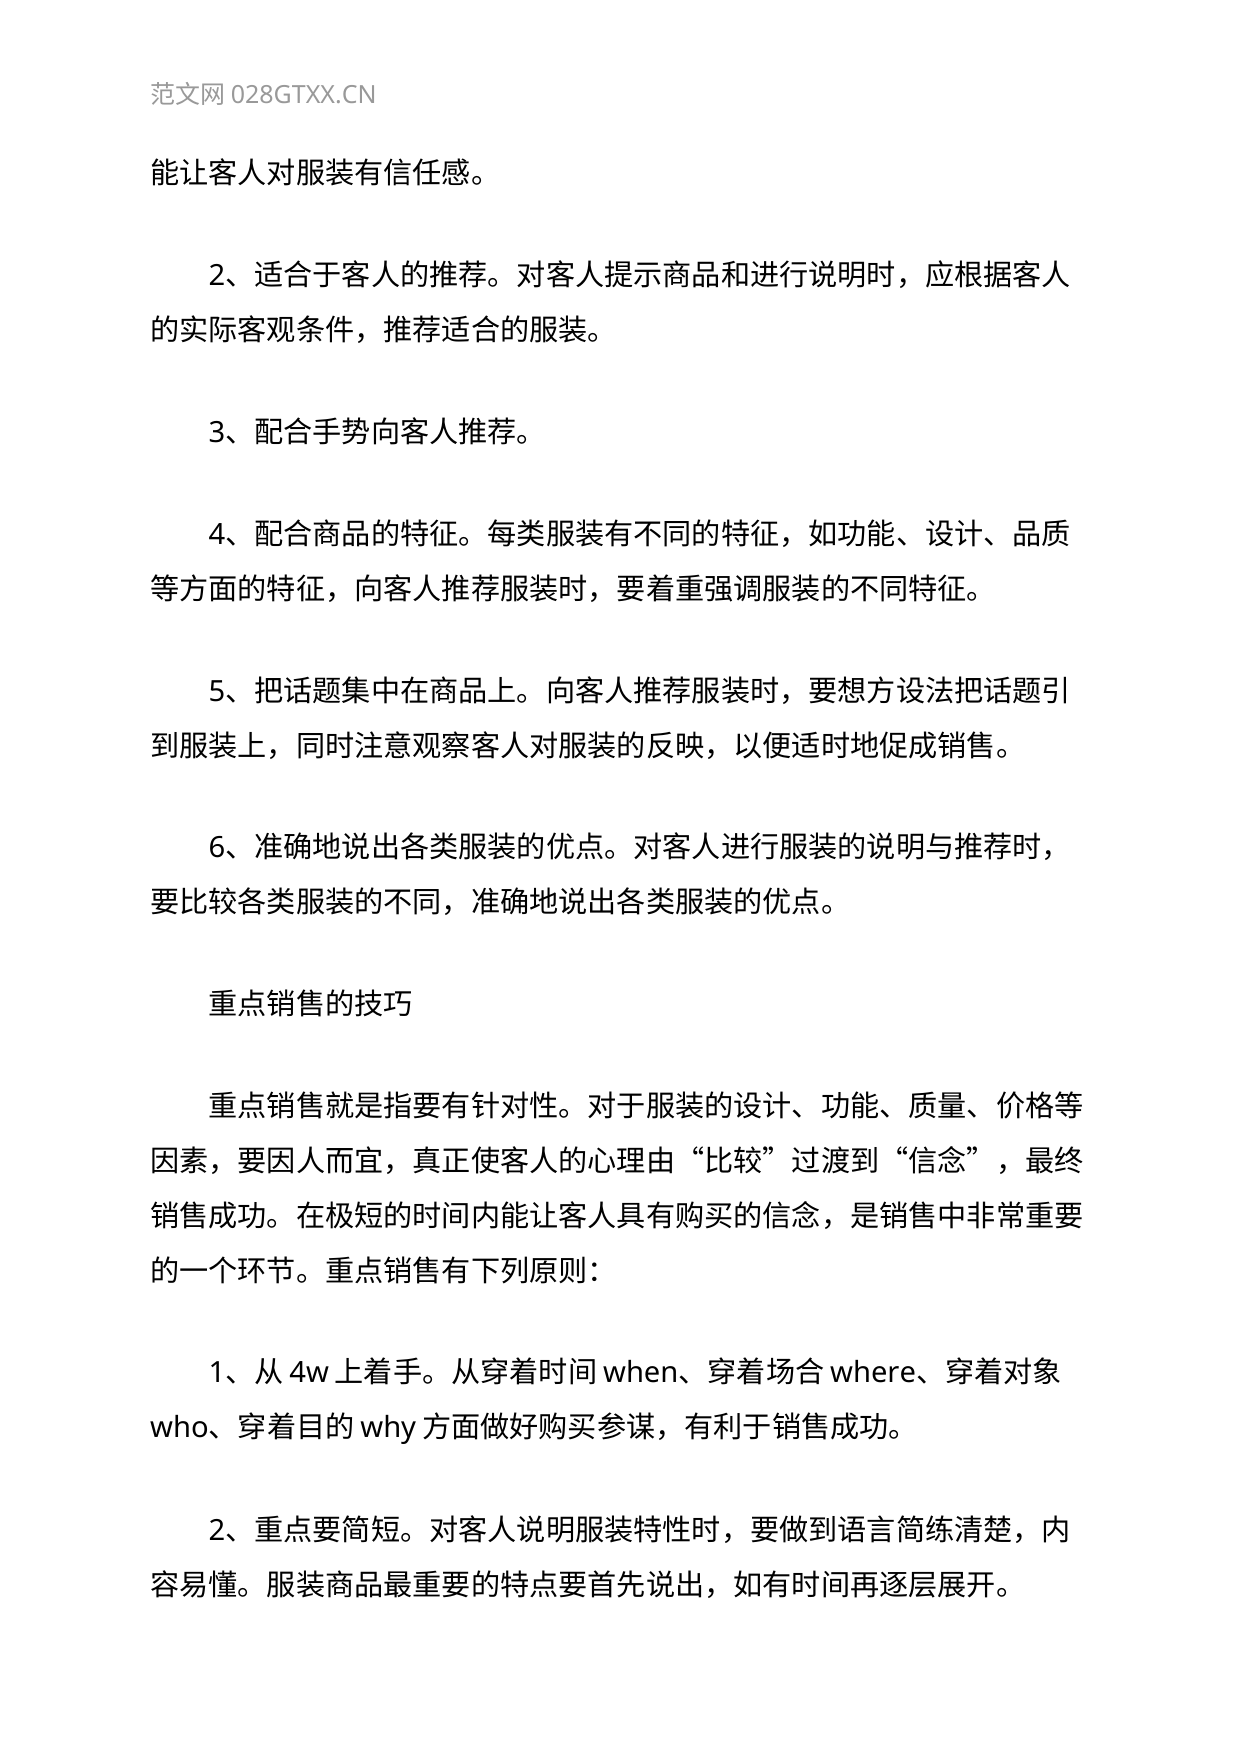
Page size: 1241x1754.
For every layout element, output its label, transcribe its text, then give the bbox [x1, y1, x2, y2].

text 4、配合商品的特征。每类服装有不同的特征，如功能、设计、品质等方面的特征，向客人推荐服装时，要着重强调服装的不同特征。 [150, 511, 1090, 608]
text 重点销售的技巧 [150, 981, 1090, 1023]
text 6、准确地说出各类服装的优点。对客人进行服装的说明与推荐时，要比较各类服装的不同，准确地说出各类服装的优点。 [150, 824, 1090, 921]
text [150, 150, 1090, 192]
text 2、适合于客人的推荐。对客人提示商品和进行说明时，应根据客人的实际客观条件，推荐适合的服装。 [150, 252, 1090, 349]
text 1、从4w上着手。从穿着时间when、穿着场合where、穿着对象who、穿着目的why方面做好购买参谋，有利于销售成功。 [150, 1349, 1090, 1446]
text 重点销售就是指要有针对性。对于服装的设计、功能、质量、价格等因素，要因人而宜，真正使客人的心理由“比较”过渡到“信念”，最终销售成功。在极短的时间内能让客人具有购买的信念，是销售中非常重要的一个环节。重点销售有下列原则： [150, 1083, 1090, 1289]
text 5、把话题集中在商品上。向客人推荐服装时，要想方设法把话题引到服装上，同时注意观察客人对服装的反映，以便适时地促成销售。 [150, 667, 1090, 764]
text 3、配合手势向客人推荐。 [150, 408, 1090, 451]
text 2、重点要简短。对客人说明服装特性时，要做到语言简练清楚，内容易懂。服装商品最重要的特点要首先说出，如有时间再逐层展开。 [150, 1506, 1090, 1603]
